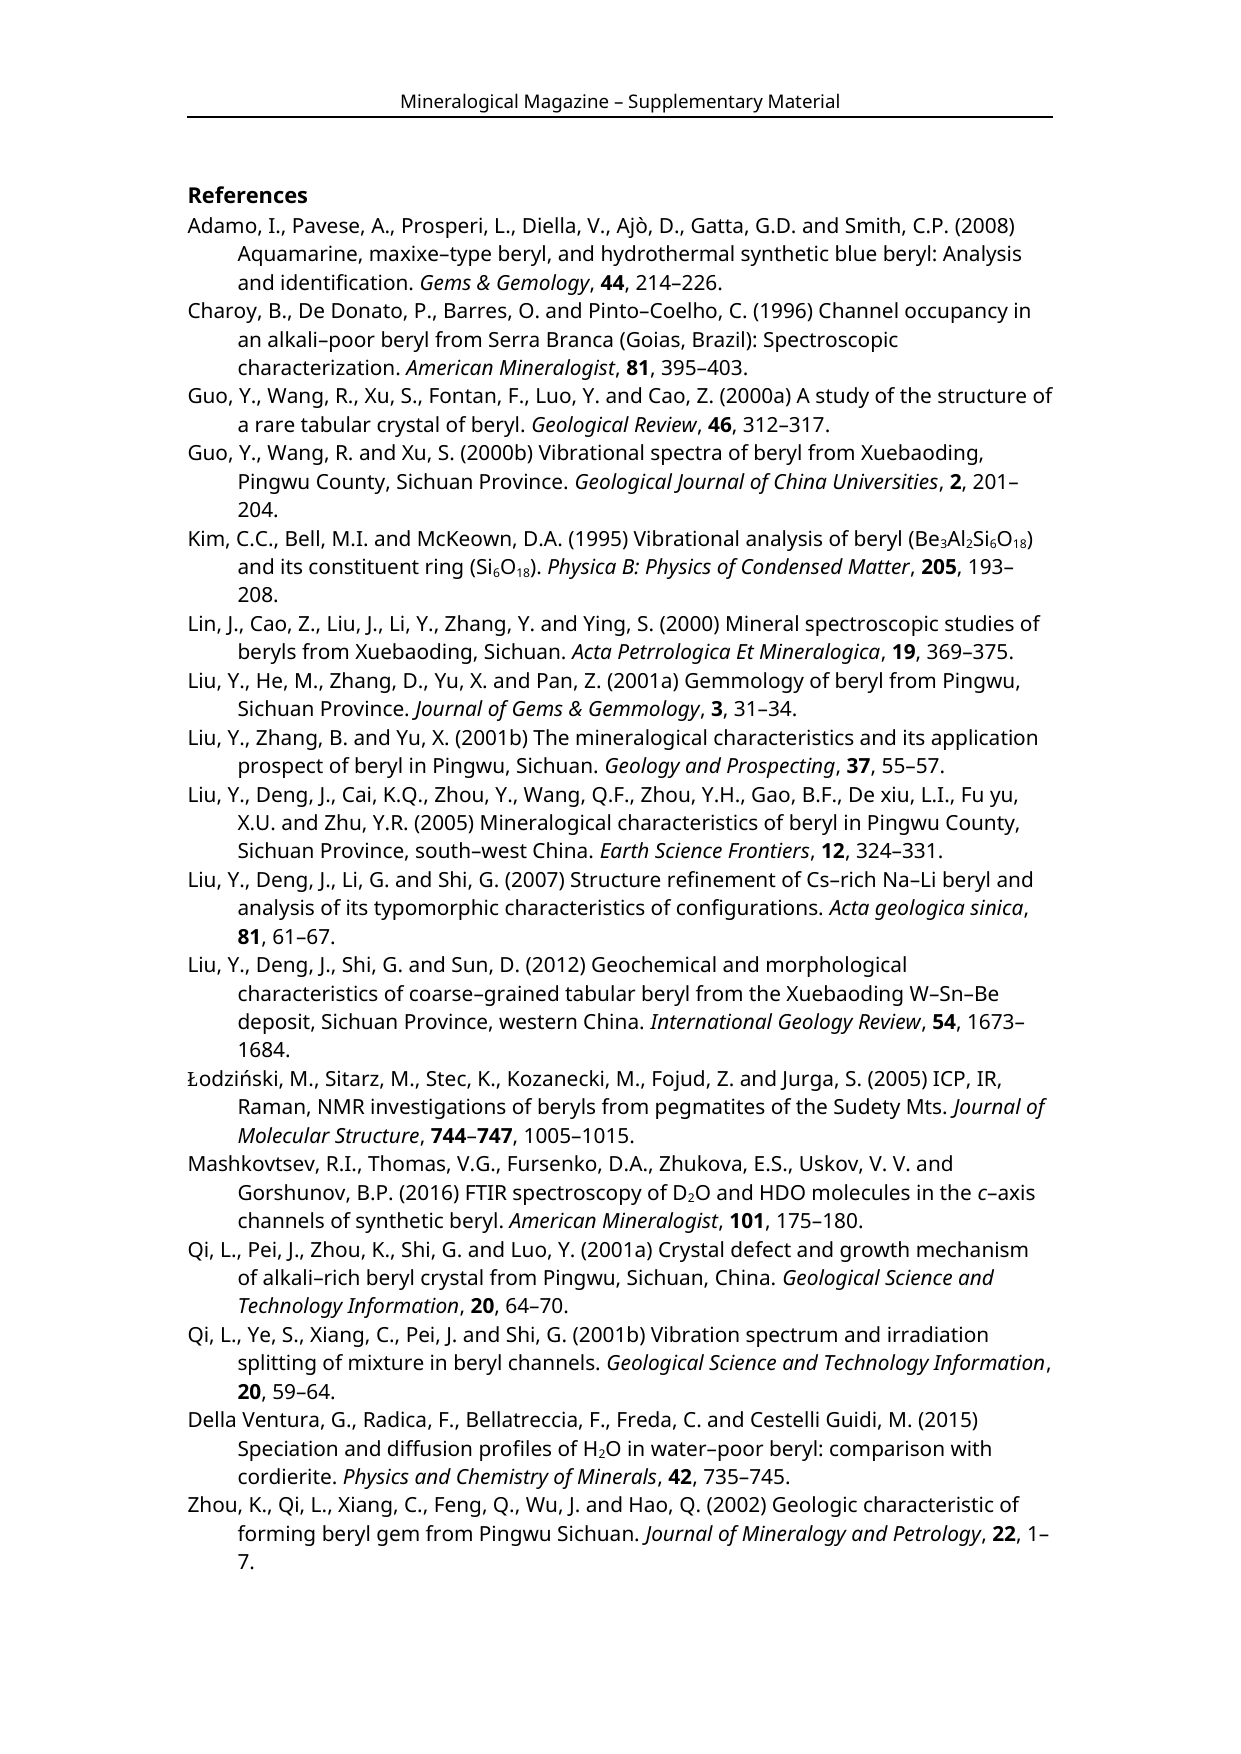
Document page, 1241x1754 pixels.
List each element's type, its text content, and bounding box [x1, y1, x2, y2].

text Łodziński, M., Sitarz, M., Stec, K., Kozanecki, M., Fojud, Z. and Jurga, S. (2005) ICP, IR, Raman, NMR investigations of beryls from pegmatites of the Sudety Mts. Journal of Molecular Structure, 744–747, 1005–1015. [187, 1064, 1053, 1149]
text Liu, Y., Deng, J., Shi, G. and Sun, D. (2012) Geochemical and morphological characteristics of coarse–grained tabular beryl from the Xuebaoding W–Sn–Be deposit, Sichuan Province, western China. International Geology Review, 54, 1673–1684. [187, 950, 1053, 1064]
text Mashkovtsev, R.I., Thomas, V.G., Fursenko, D.A., Zhukova, E.S., Uskov, V. V. and Gorshunov, B.P. (2016) FTIR spectroscopy of D2O and HDO molecules in the c–axis channels of synthetic beryl. American Mineralogist, 101, 175–180. [187, 1149, 1053, 1235]
text Qi, L., Pei, J., Zhou, K., Shi, G. and Luo, Y. (2001a) Crystal defect and growth mechanism of alkali–rich beryl crystal from Pingwu, Sichuan, China. Geological Science and Technology Information, 20, 64–70. [187, 1235, 1053, 1320]
text Liu, Y., Deng, J., Li, G. and Shi, G. (2007) Structure refinement of Cs–rich Na–Li beryl and analysis of its typomorphic characteristics of configurations. Acta geologica sinica, 81, 61–67. [187, 865, 1053, 950]
text Adamo, I., Pavese, A., Prosperi, L., Diella, V., Ajò, D., Gatta, G.D. and Smith, C.P. (2008) Aquamarine, maxixe–type beryl, and hydrothermal synthetic blue beryl: Analysis and identification. Gems & Gemology, 44, 214–226. [187, 209, 1053, 296]
text Della Ventura, G., Radica, F., Bellatreccia, F., Freda, C. and Cestelli Guidi, M. (2015) Speciation and diffusion profiles of H2O in water–poor beryl: comparison with cordierite. Physics and Chemistry of Minerals, 42, 735–745. [187, 1405, 1053, 1491]
text Liu, Y., Deng, J., Cai, K.Q., Zhou, Y., Wang, Q.F., Zhou, Y.H., Gao, B.F., De xiu, L.I., Fu yu, X.U. and Zhu, Y.R. (2005) Mineralogical characteristics of beryl in Pingwu County, Sichuan Province, south–west China. Earth Science Frontiers, 12, 324–331. [187, 780, 1053, 865]
text Liu, Y., Zhang, B. and Yu, X. (2001b) The mineralogical characteristics and its application prospect of beryl in Pingwu, Sichuan. Geology and Prospecting, 37, 55–57. [187, 723, 1053, 780]
text References [187, 180, 1053, 209]
text Lin, J., Cao, Z., Liu, J., Li, Y., Zhang, Y. and Ying, S. (2000) Mineral spectroscopic studies of beryls from Xuebaoding, Sichuan. Acta Petrrologica Et Mineralogica, 19, 369–375. [187, 609, 1053, 666]
text Liu, Y., He, M., Zhang, D., Yu, X. and Pan, Z. (2001a) Gemmology of beryl from Pingwu, Sichuan Province. Journal of Gems & Gemmology, 3, 31–34. [187, 666, 1053, 723]
text Zhou, K., Qi, L., Xiang, C., Feng, Q., Wu, J. and Hao, Q. (2002) Geologic characteristic of forming beryl gem from Pingwu Sichuan. Journal of Mineralogy and Petrology, 22, 1–7. [187, 1491, 1053, 1576]
text Charoy, B., De Donato, P., Barres, O. and Pinto–Coelho, C. (1996) Channel occupancy in an alkali–poor beryl from Serra Branca (Goias, Brazil): Spectroscopic characterization. American Mineralogist, 81, 395–403. [187, 296, 1053, 382]
text Qi, L., Ye, S., Xiang, C., Pei, J. and Shi, G. (2001b) Vibration spectrum and irradiation splitting of mixture in beryl channels. Geological Science and Technology Information, 20, 59–64. [187, 1320, 1053, 1405]
text Guo, Y., Wang, R. and Xu, S. (2000b) Vibrational spectra of beryl from Xuebaoding, Pingwu County, Sichuan Province. Geological Journal of China Universities, 2, 201–204. [187, 438, 1053, 524]
text Kim, C.C., Bell, M.I. and McKeown, D.A. (1995) Vibrational analysis of beryl (Be3Al2Si6O18) and its constituent ring (Si6O18). Physica B: Physics of Condensed Matter, 205, 193–208. [187, 524, 1053, 609]
text Guo, Y., Wang, R., Xu, S., Fontan, F., Luo, Y. and Cao, Z. (2000a) A study of the structure of a rare tabular crystal of beryl. Geological Review, 46, 312–317. [187, 382, 1053, 438]
